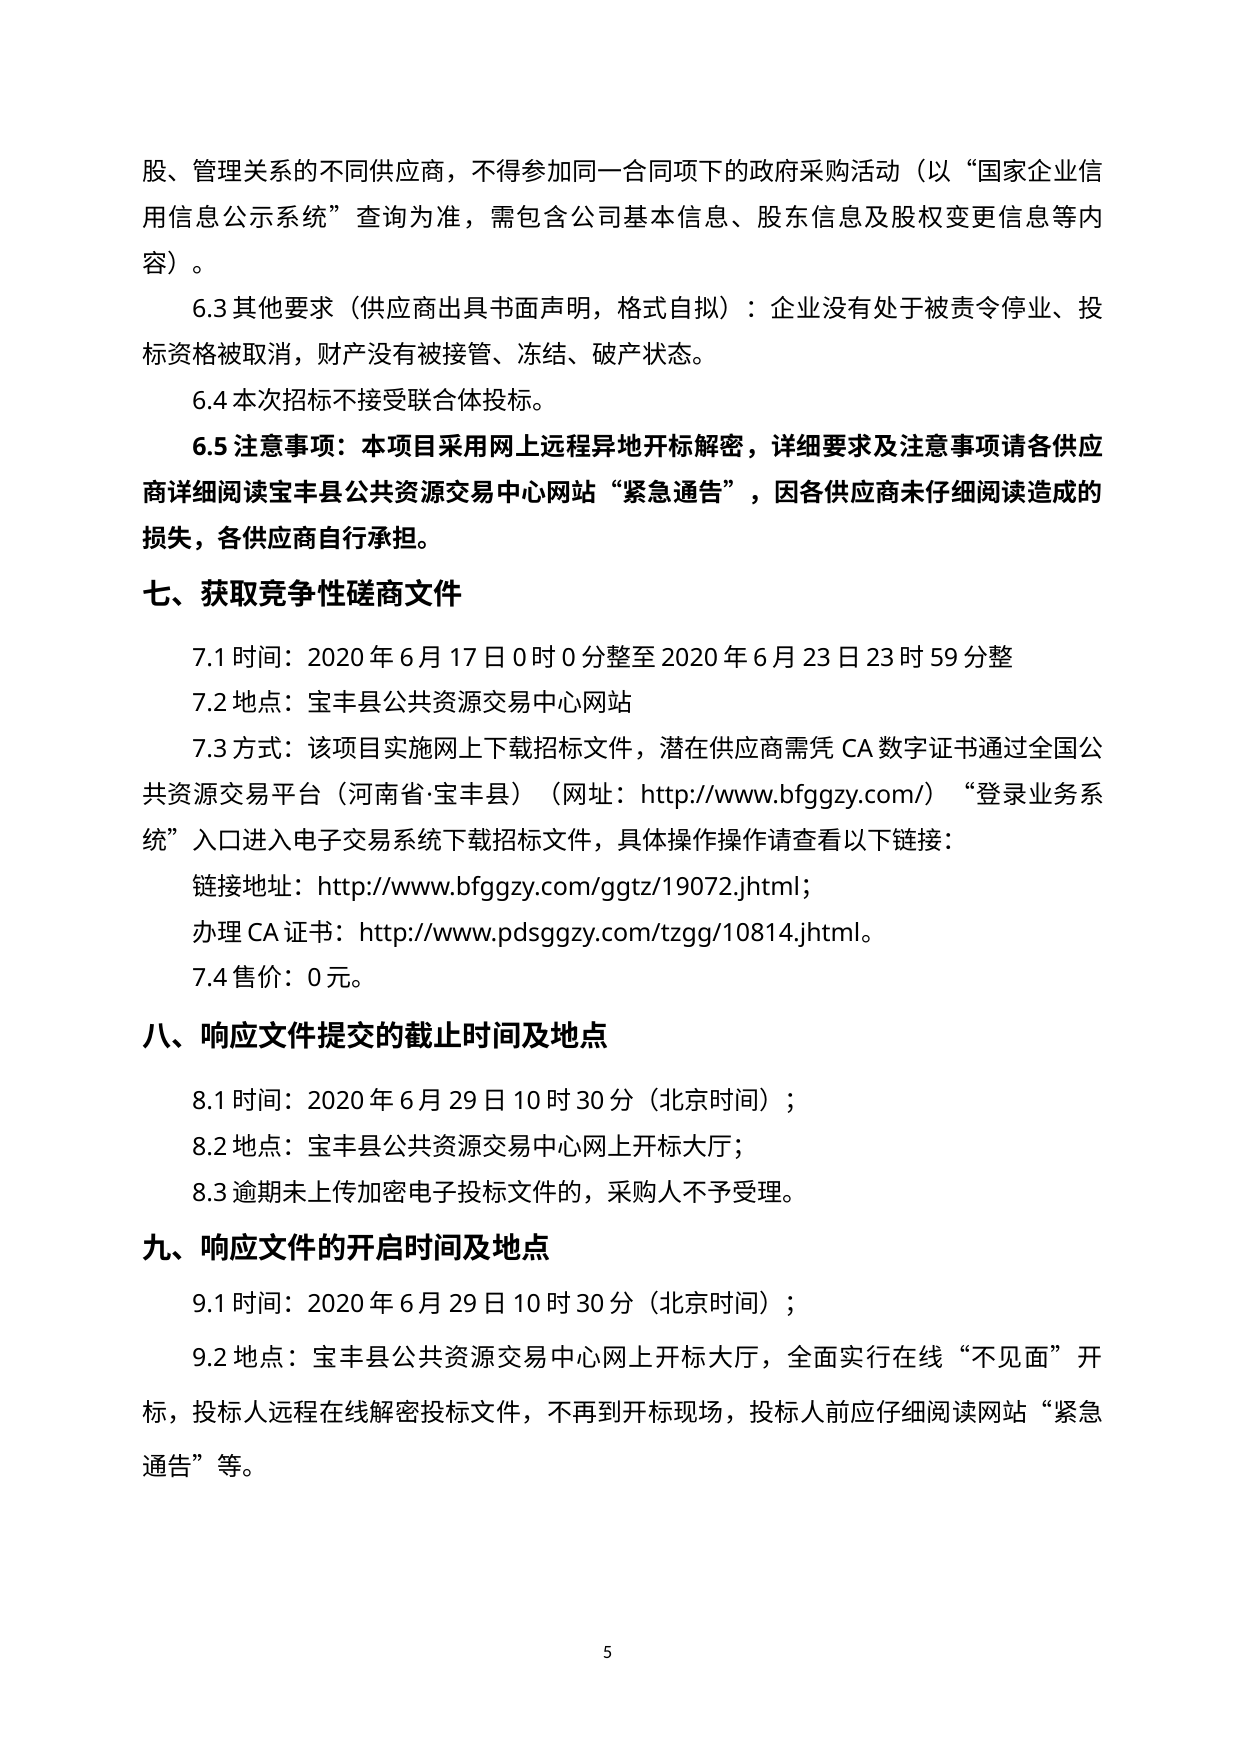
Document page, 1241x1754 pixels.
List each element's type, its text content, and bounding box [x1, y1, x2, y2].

text 链接地址：http://www.bfggzy.com/ggtz/19072.jhtml； [142, 858, 1104, 904]
text 办理CA证书：http://www.pdsggzy.com/tzgg/10814.jhtml。 [142, 904, 1104, 950]
text 7.2地点：宝丰县公共资源交易中心网站 [142, 675, 1104, 721]
text 8.1时间：2020年6月29日10时30分（北京时间）； [142, 1071, 1104, 1117]
subtitle 八、响应文件提交的截止时间及地点 [142, 1012, 1104, 1054]
text 9.1时间：2020年6月29日10时30分（北京时间）； [142, 1283, 1104, 1320]
text 6.5注意事项：本项目采用网上远程异地开标解密，详细要求及注意事项请各供应商详细阅读宝丰县公共资源交易中心网站“紧急通告”，因各供应商未仔细阅读造成的损失，各供应商自行承担。 [142, 417, 1104, 554]
text 7.3方式：该项目实施网上下载招标文件，潜在供应商需凭CA数字证书通过全国公共资源交易平台（河南省·宝丰县）（网址：http://www.bfggzy.com/）“登录业务系统”入口进入电子交易系统下载招标文件，具体操作操作请查看以下链接： [142, 721, 1104, 858]
text 8.3逾期未上传加密电子投标文件的，采购人不予受理。 [142, 1163, 1104, 1208]
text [142, 142, 1104, 279]
text 9.2地点：宝丰县公共资源交易中心网上开标大厅，全面实行在线“不见面”开标，投标人远程在线解密投标文件，不再到开标现场，投标人前应仔细阅读网站“紧急通告”等。 [142, 1338, 1104, 1483]
text 8.2地点：宝丰县公共资源交易中心网上开标大厅； [142, 1117, 1104, 1163]
subtitle 九、响应文件的开启时间及地点 [142, 1225, 1104, 1267]
subtitle 七、获取竞争性磋商文件 [142, 571, 1104, 613]
text 6.3其他要求（供应商出具书面声明，格式自拟）：企业没有处于被责令停业、投标资格被取消，财产没有被接管、冻结、破产状态。 [142, 279, 1104, 371]
text 7.4售价：0元。 [142, 950, 1104, 996]
text 7.1时间：2020年6月17日0时0分整至2020年6月23日23时59分整 [142, 629, 1104, 675]
text 6.4本次招标不接受联合体投标。 [142, 371, 1104, 417]
